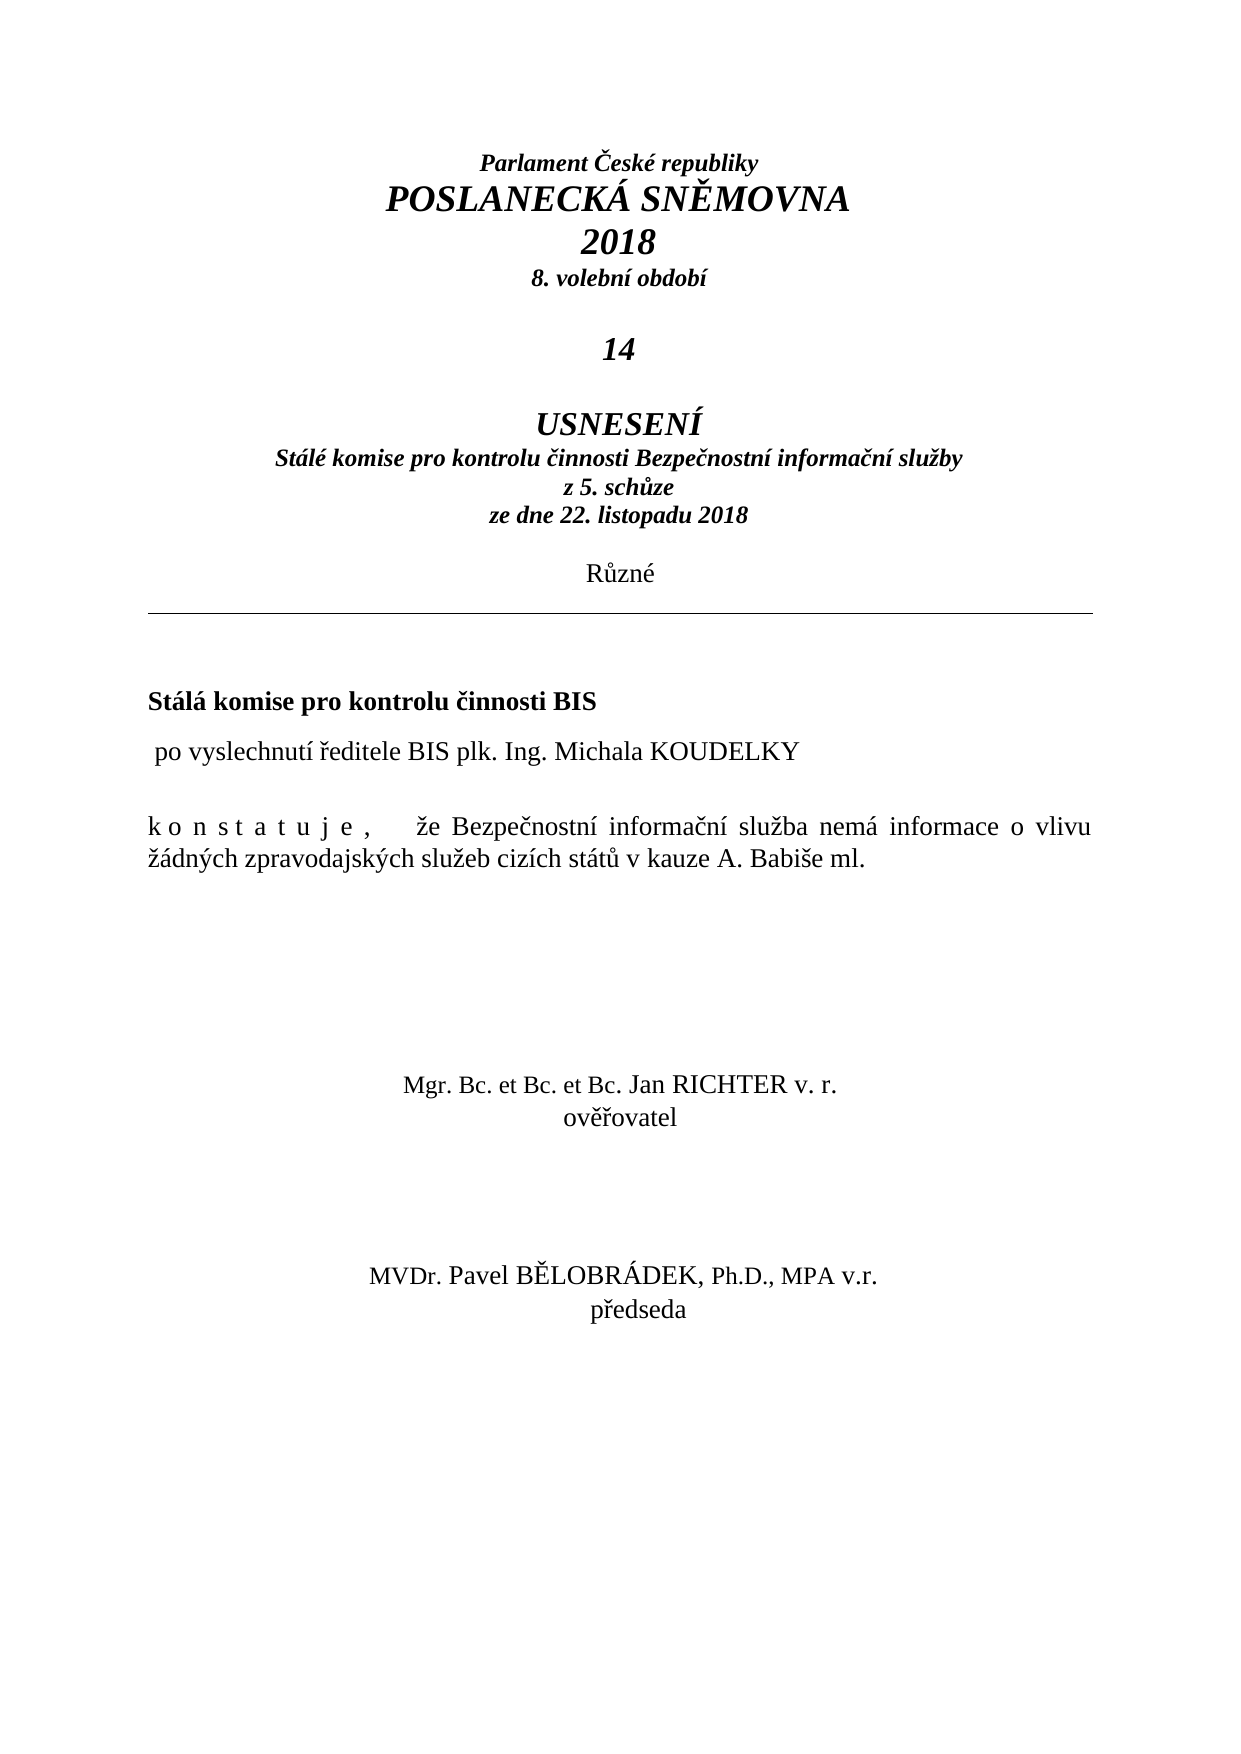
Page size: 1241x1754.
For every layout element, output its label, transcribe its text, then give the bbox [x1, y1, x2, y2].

list k o n s t a t u j e , že Bezpečnostní informační služba nemá informace o vlivu žádných zpravodajských služeb cizích států v kauze A. Babiše ml. [148, 810, 1093, 874]
text Stálá komise pro kontrolu činnosti BIS [148, 685, 1093, 716]
text Mgr. Bc. et Bc. et Bc. Jan RICHTER v. r. [148, 1068, 1093, 1099]
text 8. volební období [148, 263, 1093, 291]
text ověřovatel [148, 1102, 1093, 1133]
text z 5. schůze [148, 472, 1093, 501]
text 2018 [148, 219, 1093, 263]
text Parlament České republiky [148, 148, 1093, 176]
text MVDr. Pavel BĚLOBRÁDEK, Ph.D., MPA v.r. [295, 1259, 1093, 1290]
list po vyslechnutí ředitele BIS plk. Ing. Michala KOUDELKY [148, 735, 1093, 766]
text ze dne 22. listopadu 2018 [148, 501, 1093, 529]
text POSLANECKÁ SNĚMOVNA [148, 176, 1093, 219]
text Různé [148, 557, 1093, 613]
text Stálé komise pro kontrolu činnosti Bezpečnostní informační služby [148, 443, 1093, 472]
text 14 [148, 329, 1093, 367]
text předseda [148, 1293, 1093, 1324]
text USNESENÍ [148, 405, 1093, 443]
